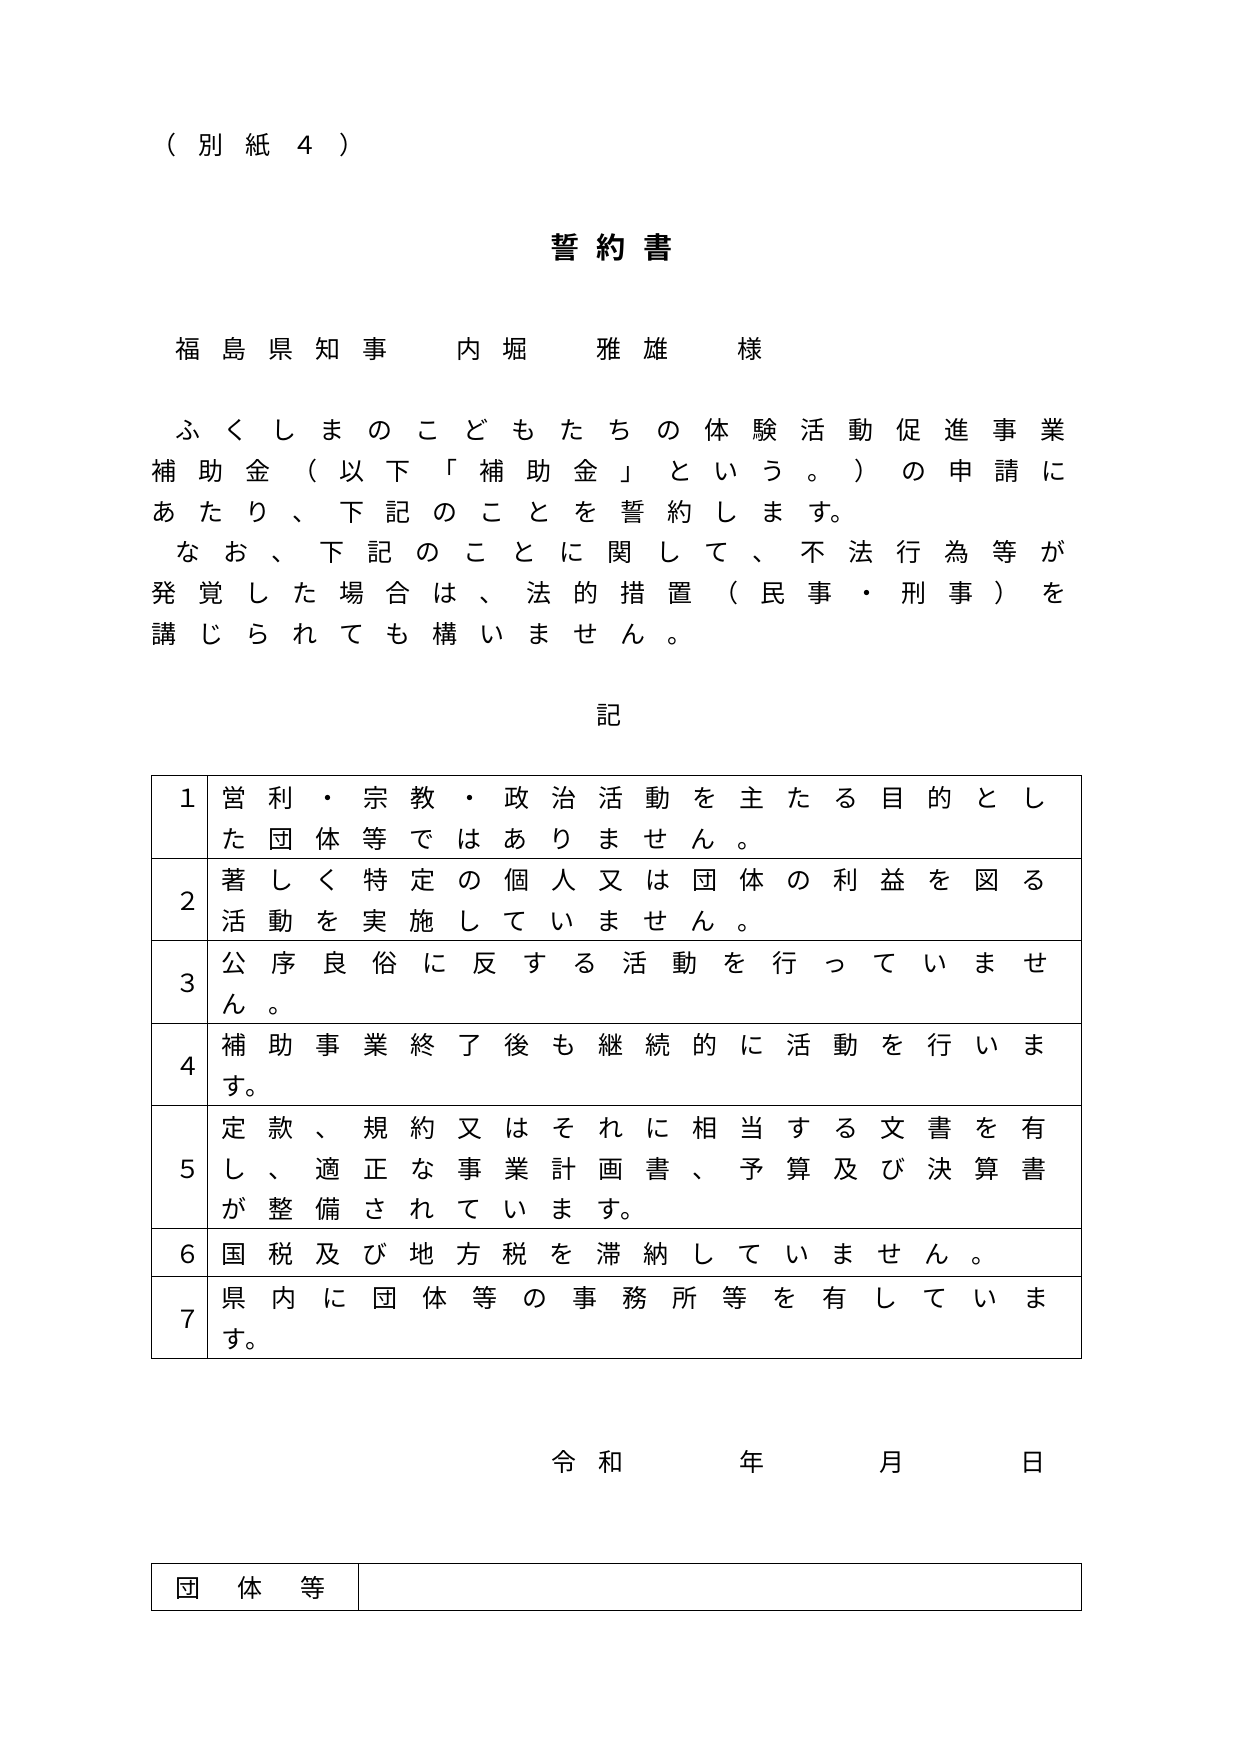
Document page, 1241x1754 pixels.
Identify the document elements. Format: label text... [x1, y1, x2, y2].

table_cell 県内に団体等の事務所等を有しています。 [208, 1277, 1081, 1358]
text なお、下記のことに関して、不法行為等が発覚した場合は、法的措置（民事・刑事）を [151, 531, 1089, 612]
text 誓約書 [151, 205, 1089, 286]
table_cell ６ [152, 1229, 207, 1276]
text 令和 年 月 日 [151, 1441, 1067, 1481]
table_cell 定款、規約又はそれに相当する文書を有し、適正な事業計画書、予算及び決算書が整備されています。 [208, 1106, 1081, 1228]
text 記 [151, 694, 1089, 734]
text （別紙４） [151, 123, 1089, 164]
text ふくしまのこどもたちの体験活動促進事業補助金（以下「補助金」という。）の申請に [151, 408, 1089, 490]
table_header 団体等の所在地 [152, 1564, 358, 1610]
text あたり、下記のことを誓約します。 [151, 490, 1089, 531]
table_header [359, 1564, 1081, 1610]
table_cell ３ [152, 941, 207, 1023]
table_header １ [152, 776, 207, 858]
table_cell 公序良俗に反する活動を行っていません。 [208, 941, 1081, 1023]
text 講じられても構いません。 [151, 612, 1089, 653]
table_cell 著しく特定の個人又は団体の利益を図る活動を実施していません。 [208, 859, 1081, 940]
table_cell ７ [152, 1277, 207, 1358]
table_header 営利・宗教・政治活動を主たる目的とした団体等ではありません。 [208, 776, 1081, 858]
table_cell 補助事業終了後も継続的に活動を行います。 [208, 1024, 1081, 1105]
text 福島県知事 内堀 雅雄 様 [151, 327, 1089, 368]
table_cell ４ [152, 1024, 207, 1105]
table_cell ５ [152, 1106, 207, 1228]
table_cell 国税及び地方税を滞納していません。 [208, 1229, 1081, 1276]
table_cell ２ [152, 859, 207, 940]
